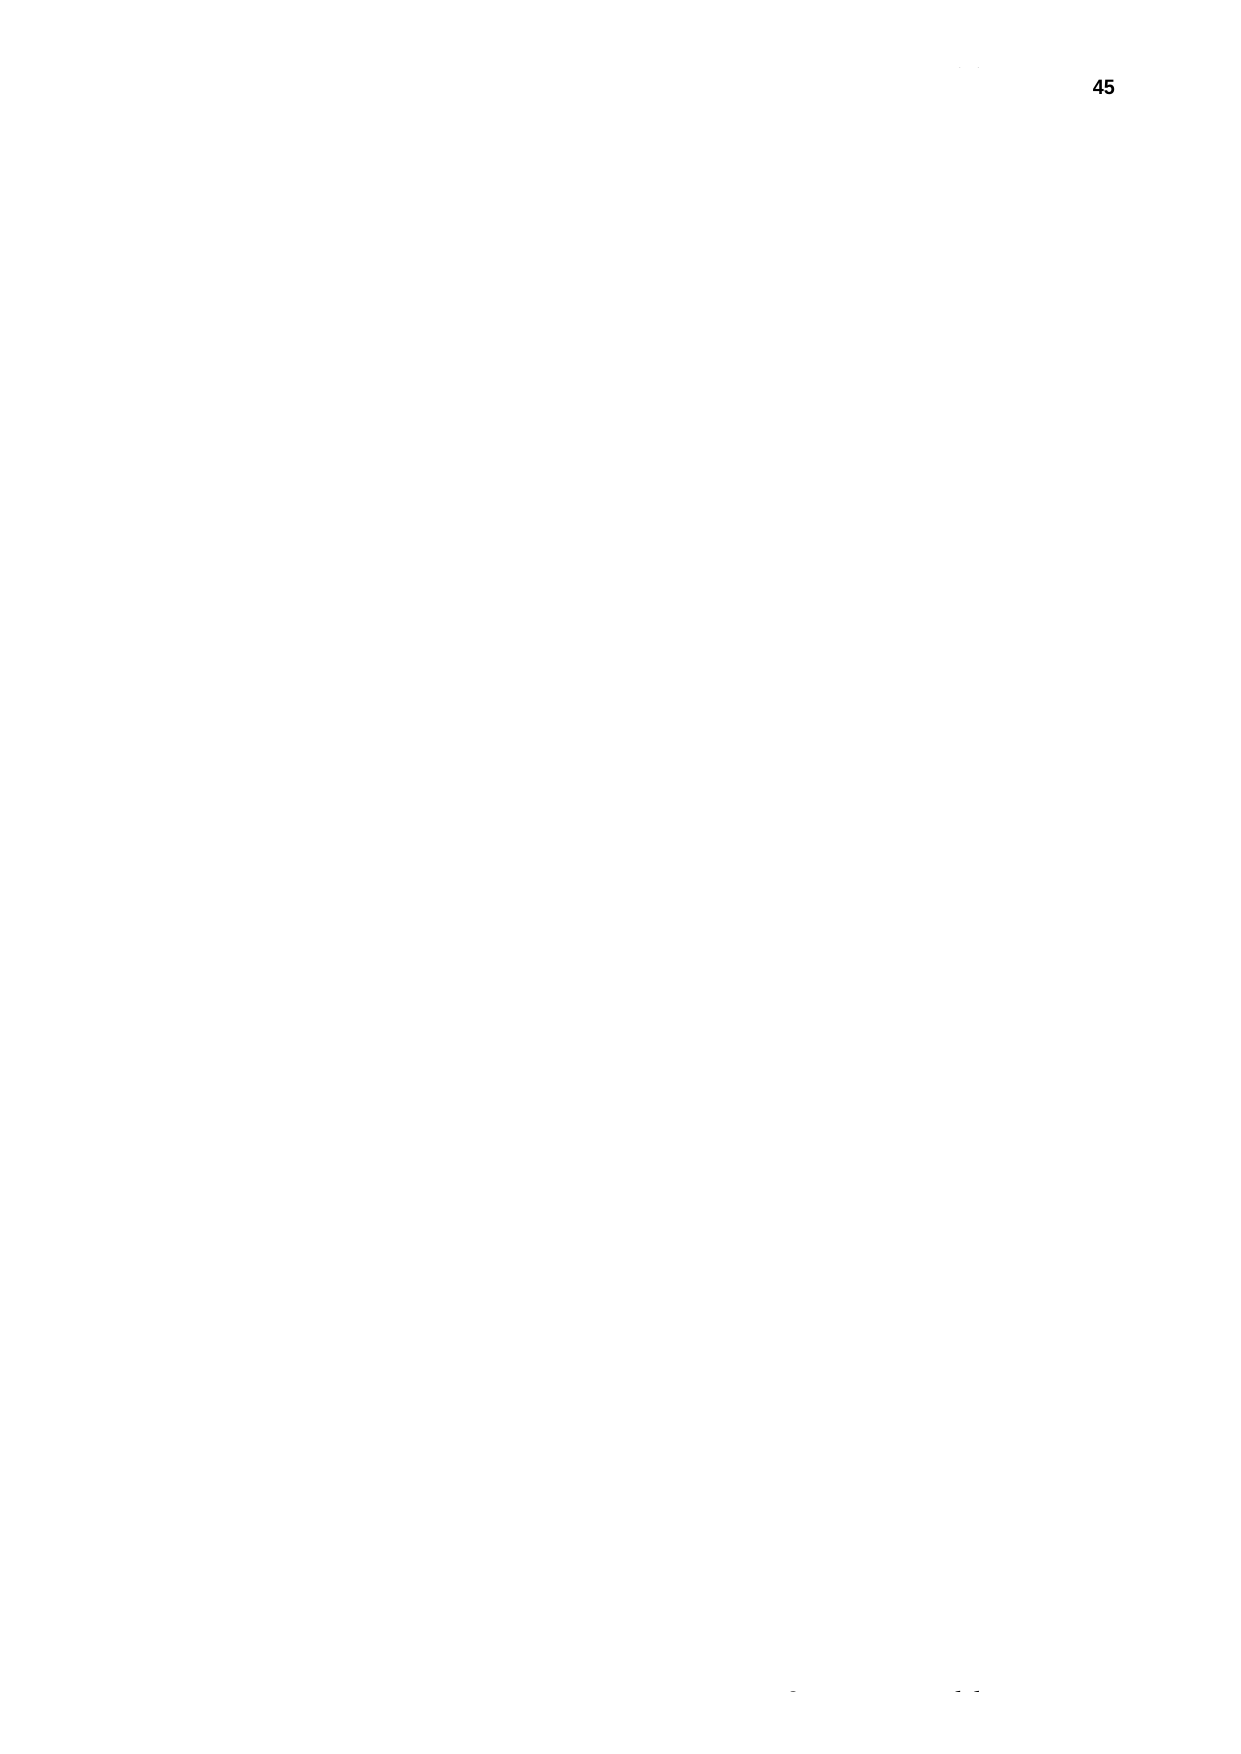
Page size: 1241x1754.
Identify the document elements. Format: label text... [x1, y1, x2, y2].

text 45 [94, 75, 1114, 99]
